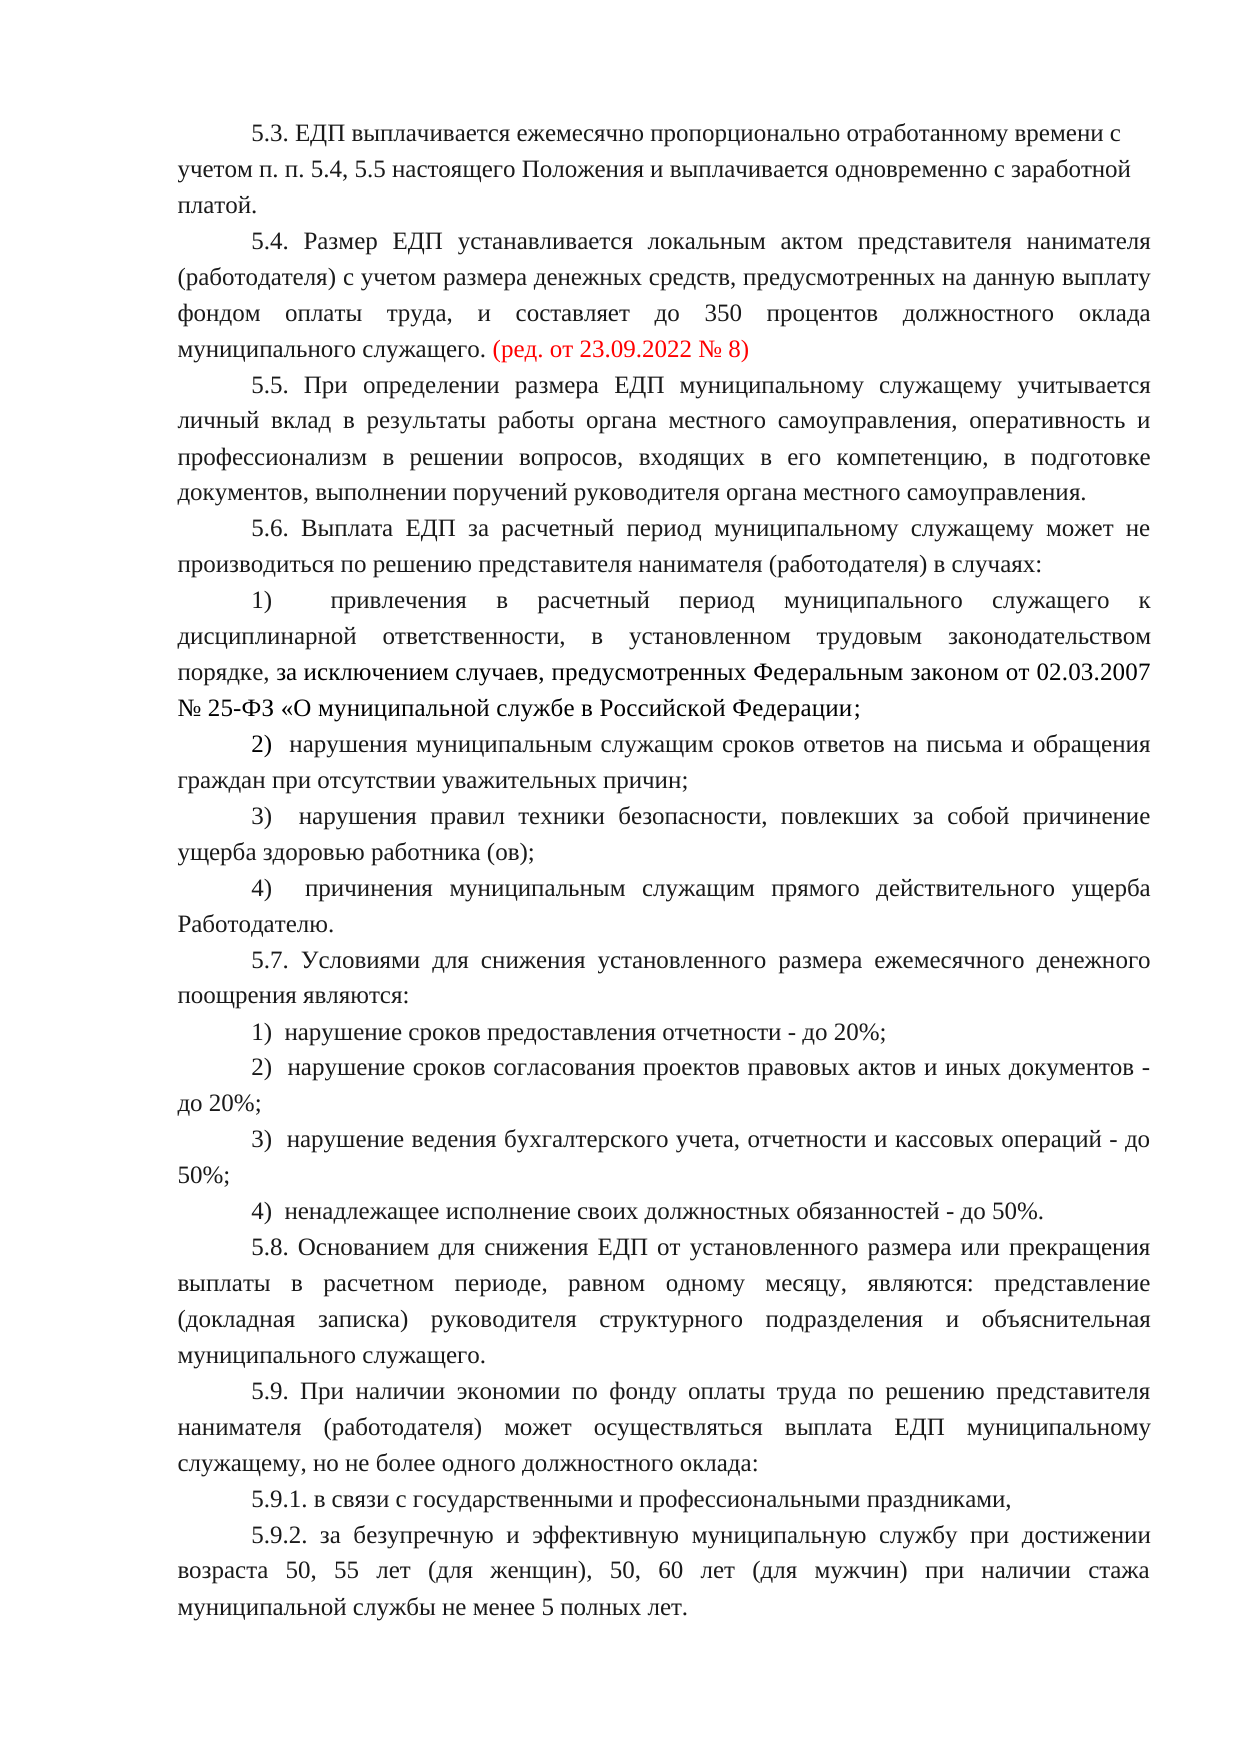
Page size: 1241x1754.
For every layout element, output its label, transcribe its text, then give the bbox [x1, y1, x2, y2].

text 5.9. При наличии экономии по фонду оплаты труда по решению представителя нанимателя (работодателя) может осуществляться выплата ЕДП муниципальному служащему, но не более одного должностного оклада: [177, 1376, 1152, 1477]
text 3) нарушение ведения бухгалтерского учета, отчетности и кассовых операций - до 50%; [177, 1124, 1152, 1189]
text 2) нарушение сроков согласования проектов правовых актов и иных документов - до 20%; [177, 1052, 1152, 1117]
text 5.9.2. за безупречную и эффективную муниципальную службу при достижении возраста 50, 55 лет (для женщин), 50, 60 лет (для мужчин) при наличии стажа муниципальной службы не менее 5 полных лет. [177, 1520, 1152, 1620]
text 1) нарушение сроков предоставления отчетности - до 20%; [177, 1017, 1152, 1045]
text 4) ненадлежащее исполнение своих должностных обязанностей - до 50%. [177, 1196, 1152, 1225]
text 2) нарушения муниципальным служащим сроков ответов на письма и обращения граждан при отсутствии уважительных причин; [177, 729, 1152, 794]
text 4) причинения муниципальным служащим прямого действительного ущерба Работодателю. [177, 873, 1152, 937]
text 3) нарушения правил техники безопасности, повлекших за собой причинение ущерба здоровью работника (ов); [177, 801, 1152, 866]
text 5.9.1. в связи с государственными и профессиональными праздниками, [177, 1484, 1152, 1512]
text 1) привлечения в расчетный период муниципального служащего к дисциплинарной ответственности, в установленном трудовым законодательством порядке, за исключением случаев, предусмотренных Федеральным законом от 02.03.2007 № 25-ФЗ «О муниципальной службе в Российской Федерации; [177, 585, 1152, 722]
text 5.8. Основанием для снижения ЕДП от установленного размера или прекращения выплаты в расчетном периоде, равном одному месяцу, являются: представление (докладная записка) руководителя структурного подразделения и объяснительная муниципального служащего. [177, 1232, 1152, 1369]
text 5.5. При определении размера ЕДП муниципальному служащему учитывается личный вклад в результаты работы органа местного самоуправления, оперативность и профессионализм в решении вопросов, входящих в его компетенцию, в подготовке документов, выполнении поручений руководителя органа местного самоуправления. [177, 370, 1152, 506]
text 5.7. Условиями для снижения установленного размера ежемесячного денежного поощрения являются: [177, 945, 1152, 1009]
text 5.3. ЕДП выплачивается ежемесячно пропорционально отработанному времени с учетом п. п. 5.4, 5.5 настоящего Положения и выплачивается одновременно с заработной платой. [177, 118, 1152, 219]
text 5.4. Размер ЕДП устанавливается локальным актом представителя нанимателя (работодателя) с учетом размера денежных средств, предусмотренных на данную выплату фондом оплаты труда, и составляет до 350 процентов должностного оклада муниципального служащего. (ред. от 23.09.2022 № 8) [177, 226, 1152, 362]
text 5.6. Выплата ЕДП за расчетный период муниципальному служащему может не производиться по решению представителя нанимателя (работодателя) в случаях: [177, 513, 1152, 578]
